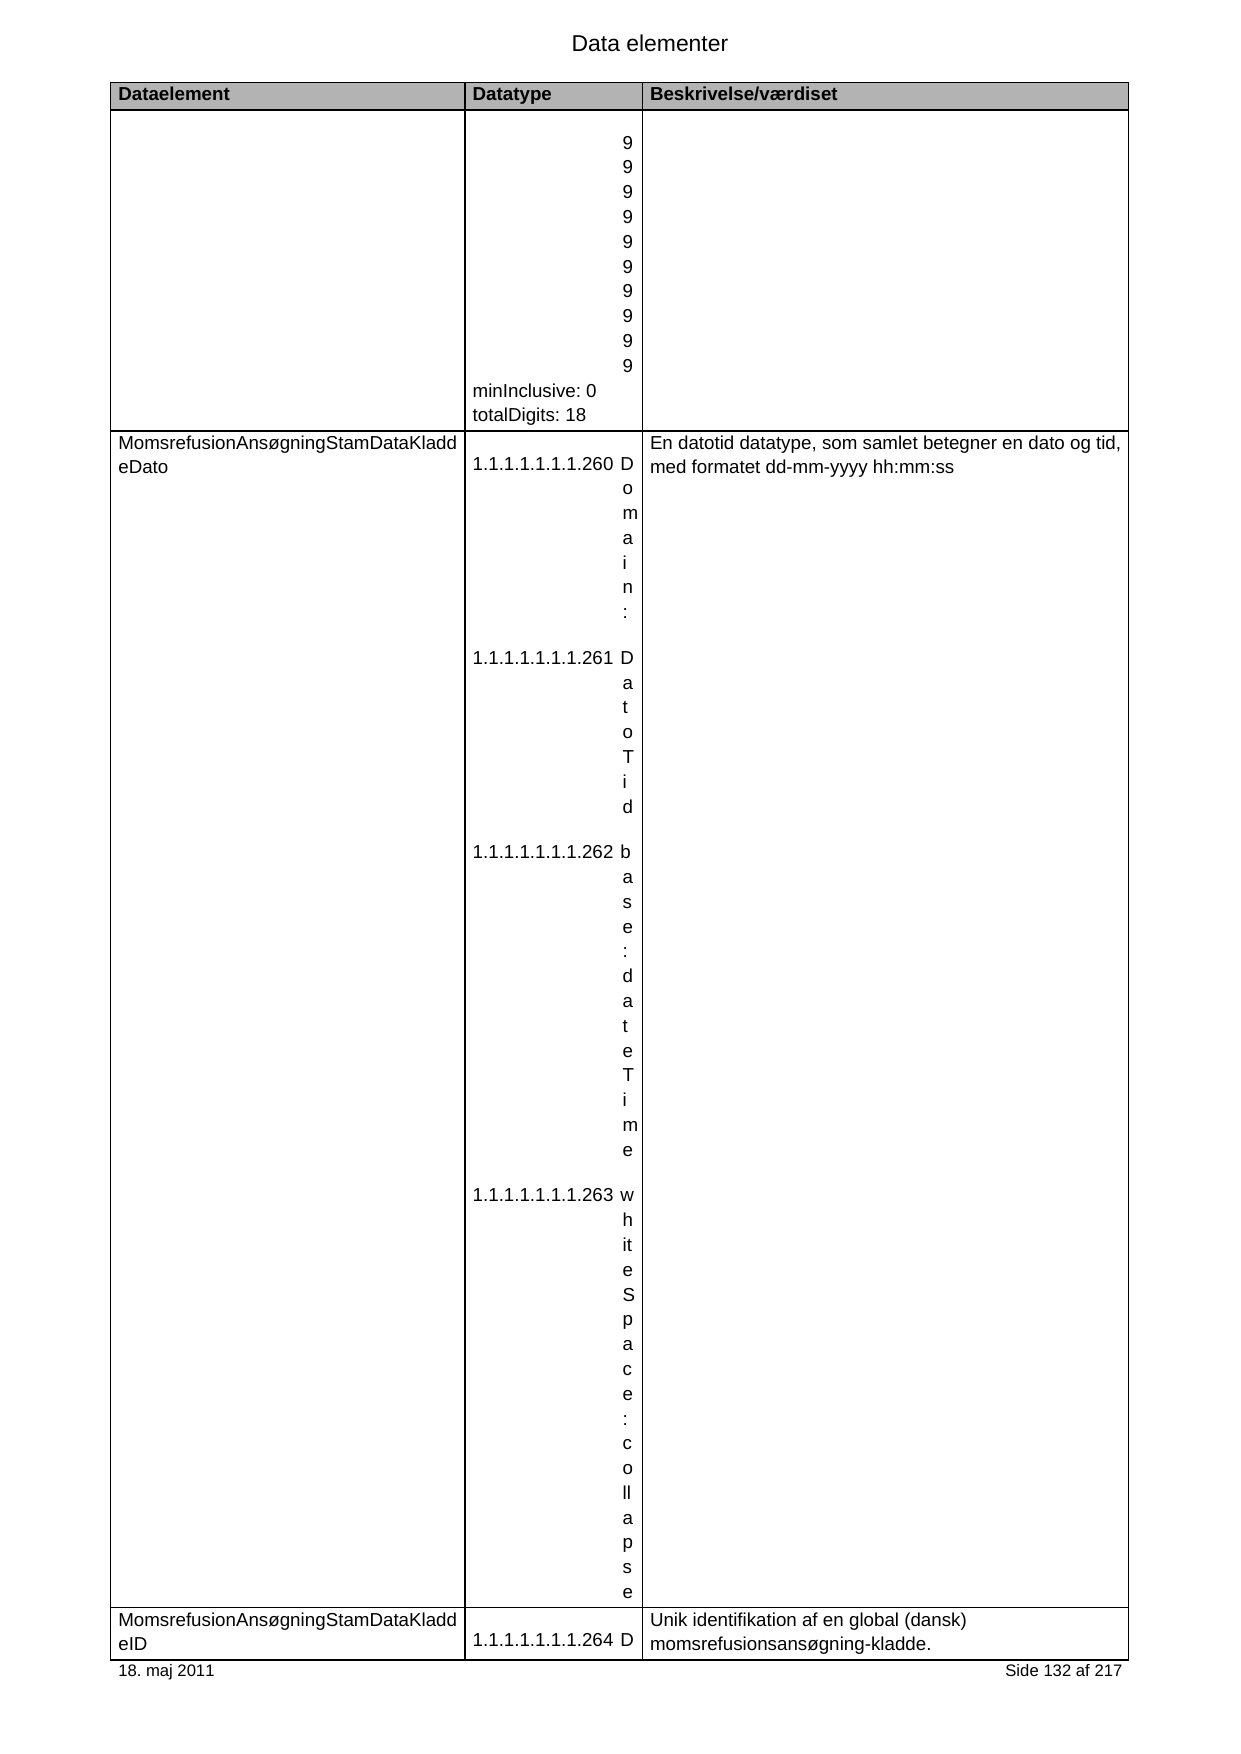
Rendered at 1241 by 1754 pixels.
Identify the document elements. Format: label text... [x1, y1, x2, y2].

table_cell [643, 111, 1128, 430]
table_header Beskrivelse/værdiset [643, 83, 1128, 109]
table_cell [111, 1608, 464, 1659]
table_cell MomsrefusionAnsøgningStamDataKladdeDato [111, 432, 464, 1607]
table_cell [466, 1608, 642, 1659]
table_cell En datotid datatype, som samlet betegner en dato og tid, med formatet dd-mm-yyyy hh:mm:ss [643, 432, 1128, 1607]
table_cell Domain: DatoTid base: dateTime whiteSpace: collapse [466, 432, 642, 1607]
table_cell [643, 1608, 1128, 1659]
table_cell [466, 111, 642, 430]
table_header Dataelement [111, 83, 464, 109]
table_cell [111, 111, 464, 430]
table_header Datatype [466, 83, 642, 109]
